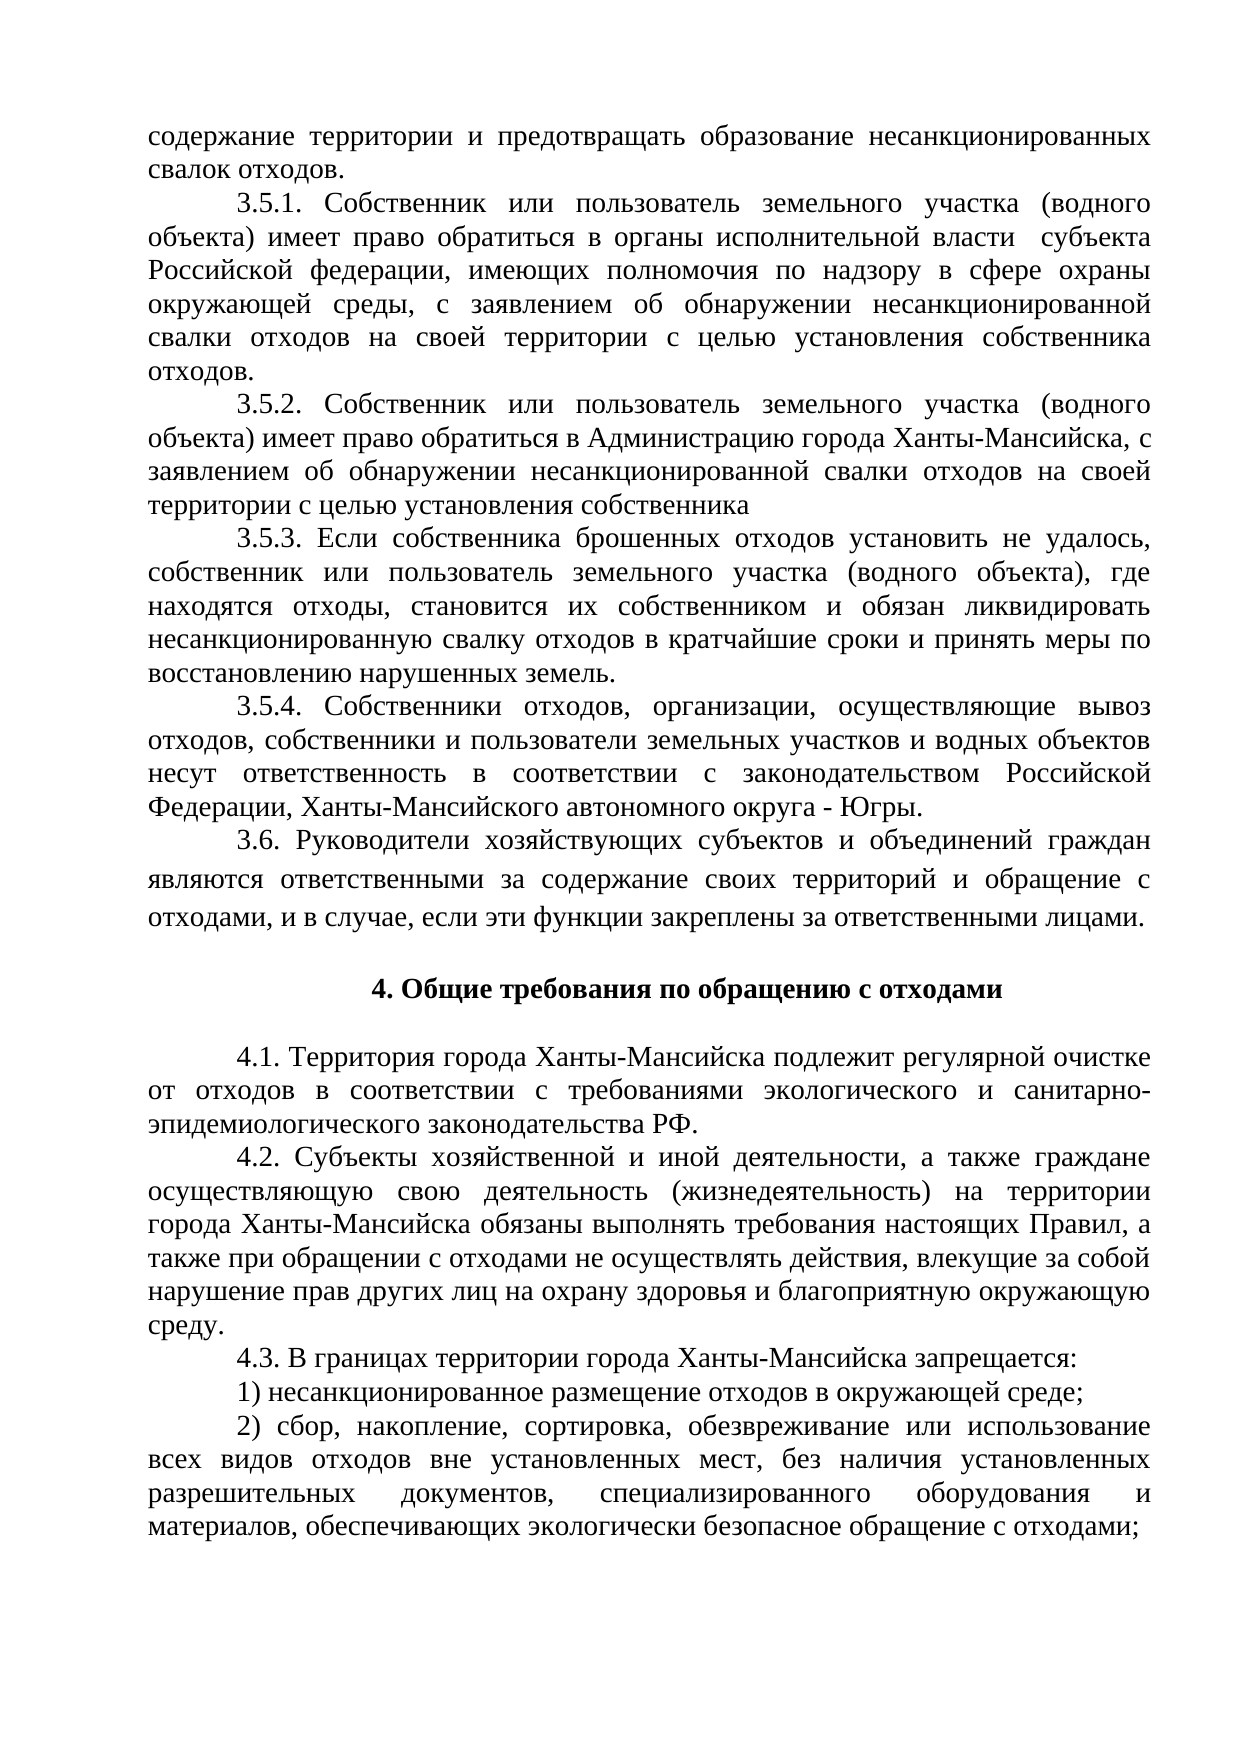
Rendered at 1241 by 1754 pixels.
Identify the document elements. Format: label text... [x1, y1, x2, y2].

text 3.5.1. Собственник или пользователь земельного участка (водного объекта) имеет право обратиться в органы исполнительной власти субъекта Российской федерации, имеющих полномочия по надзору в сфере охраны окружающей среды, с заявлением об обнаружении несанкционированной свалки отходов на своей территории с целью установления собственника отходов. [148, 185, 1152, 386]
text 3.5.4. Собственники отходов, организации, осуществляющие вывоз отходов, собственники и пользователи земельных участков и водных объектов несут ответственность в соответствии с законодательством Российской Федерации, Ханты-Мансийского автономного округа - Югры. [148, 688, 1152, 822]
text 4.2. Субъекты хозяйственной и иной деятельности, а также граждане осуществляющую свою деятельность (жизнедеятельность) на территории города Ханты-Мансийска обязаны выполнять требования настоящих Правил, а также при обращении с отходами не осуществлять действия, влекущие за собой нарушение прав других лиц на охрану здоровья и благоприятную окружающую среду. [148, 1139, 1152, 1341]
text 2) сбор, накопление, сортировка, обезвреживание или использование всех видов отходов вне установленных мест, без наличия установленных разрешительных документов, специализированного оборудования и материалов, обеспечивающих экологически безопасное обращение с отходами; [148, 1408, 1152, 1542]
text 1) несанкционированное размещение отходов в окружающей среде; [148, 1374, 1152, 1408]
text 4. Общие требования по обращению с отходами [148, 972, 1152, 1005]
text 3.5.3. Если собственника брошенных отходов установить не удалось, собственник или пользователь земельного участка (водного объекта), где находятся отходы, становится их собственником и обязан ликвидировать несанкционированную свалку отходов в кратчайшие сроки и принять меры по восстановлению нарушенных земель. [148, 521, 1152, 688]
text 3.6. Руководители хозяйствующих субъектов и объединений граждан являются ответственными за содержание своих территорий и обращение с отходами, и в случае, если эти функции закреплены за ответственными лицами. [148, 822, 1152, 933]
text 4.1. Территория города Ханты-Мансийска подлежит регулярной очистке от отходов в соответствии с требованиями экологического и санитарно-эпидемиологического законодательства РФ. [148, 1039, 1152, 1139]
text 4.3. В границах территории города Ханты-Мансийска запрещается: [148, 1341, 1152, 1374]
text 3.5.2. Собственник или пользователь земельного участка (водного объекта) имеет право обратиться в Администрацию города Ханты-Мансийска, с заявлением об обнаружении несанкционированной свалки отходов на своей территории с целью установления собственника [148, 386, 1152, 521]
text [148, 118, 1152, 185]
